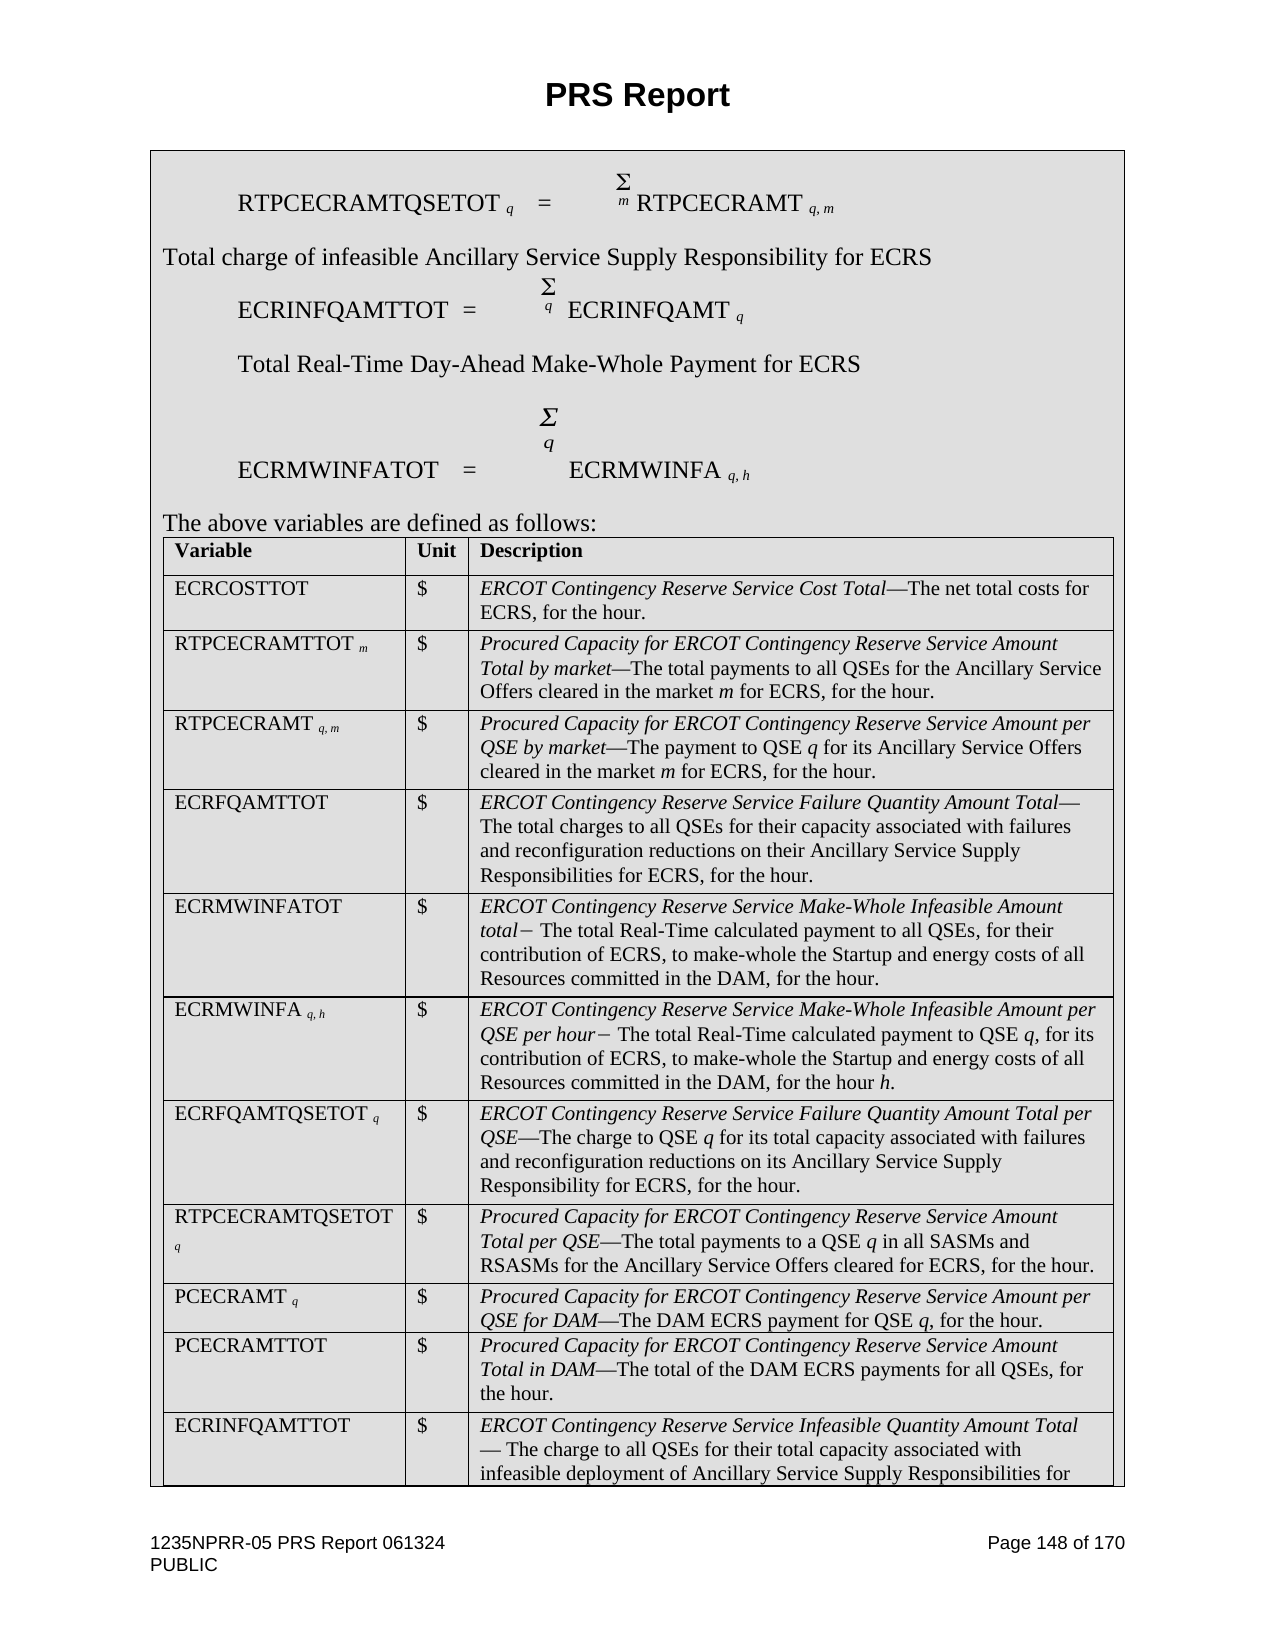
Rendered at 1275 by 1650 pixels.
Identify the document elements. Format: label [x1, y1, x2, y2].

table_header [151, 151, 1124, 1486]
